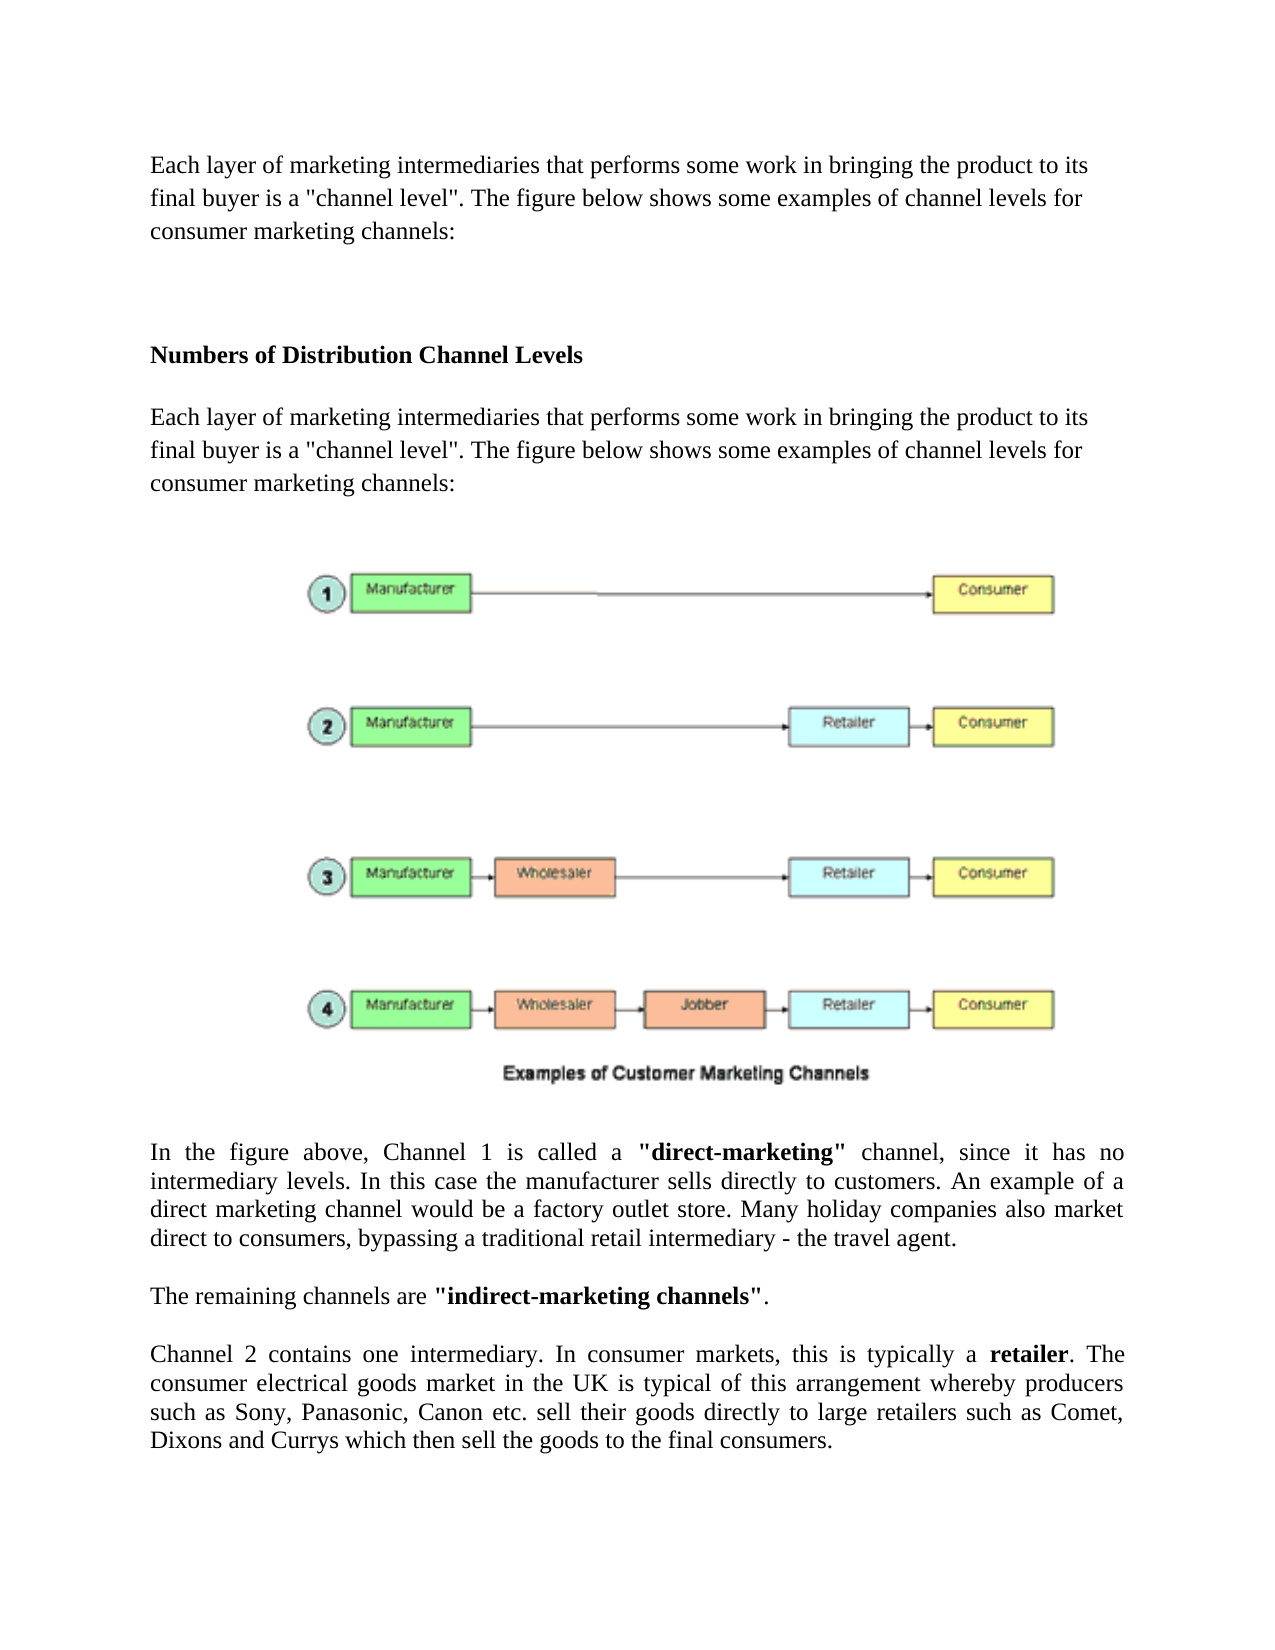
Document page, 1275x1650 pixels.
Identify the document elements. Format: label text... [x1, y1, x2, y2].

text Each layer of marketing intermediaries that performs some work in bringing the product to its final buyer is a "channel level". The figure below shows some examples of channel levels for consumer marketing channels: [150, 150, 1125, 245]
text In the figure above, Channel 1 is called a "direct-marketing" channel, since it has no intermediary levels. In this case the manufacturer sells directly to customers. An example of a direct marketing channel would be a factory outlet store. Many holiday companies also market direct to consumers, bypassing a traditional retail intermediary - the travel agent. [150, 1137, 1125, 1252]
text Each layer of marketing intermediaries that performs some work in bringing the product to its final buyer is a "channel level". The figure below shows some examples of channel levels for consumer marketing channels: [150, 402, 1125, 497]
text The remaining channels are "indirect-marketing channels". [150, 1281, 1125, 1310]
picture [300, 530, 1063, 1104]
text Numbers of Distribution Channel Levels [150, 340, 1125, 368]
text Channel 2 contains one intermediary. In consumer markets, this is typically a retailer. The consumer electrical goods market in the UK is typical of this arrangement whereby producers such as Sony, Panasonic, Canon etc. sell their goods directly to large retailers such as Comet, Dixons and Currys which then sell the goods to the final consumers. [150, 1339, 1125, 1454]
